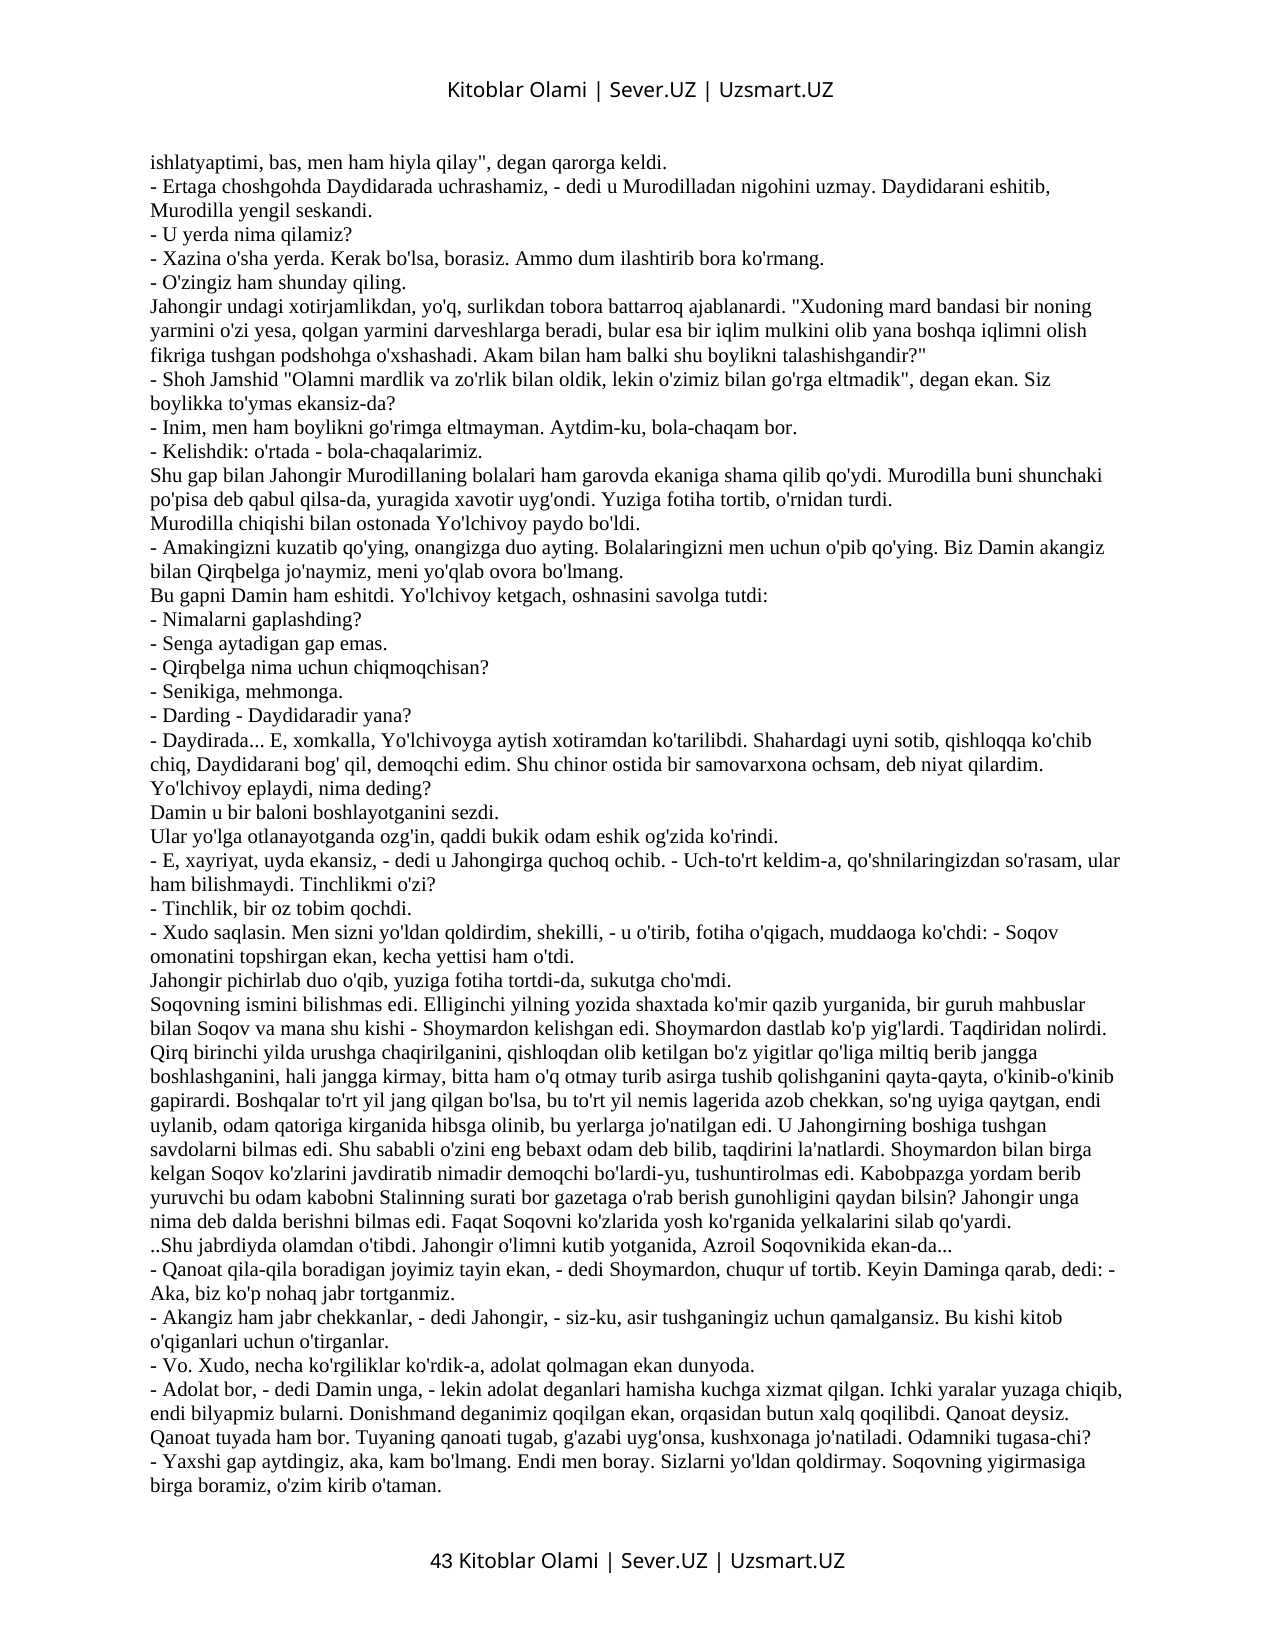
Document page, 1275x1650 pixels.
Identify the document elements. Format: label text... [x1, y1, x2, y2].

text ..Shu jabrdiyda olamdan o'tibdi. Jahongir o'limni kutib yotganida, Azroil Soqovnikida ekan-da... [150, 1233, 1125, 1257]
text - Adolat bor, - dedi Damin unga, - lekin adolat deganlari hamisha kuchga xizmat qilgan. Ichki yaralar yuzaga chiqib, endi bilyapmiz bularni. Donishmand deganimiz qoqilgan ekan, orqasidan butun xalq qoqilibdi. Qanoat deysiz. Qanoat tuyada ham bor. Tuyaning qanoati tugab, g'azabi uyg'onsa, kushxonaga jo'natiladi. Odamniki tugasa-chi? [150, 1377, 1125, 1449]
text Murodilla chiqishi bilan ostonada Yo'lchivoy paydo bo'ldi. [150, 511, 1125, 535]
text - Amakingizni kuzatib qo'ying, onangizga duo ayting. Bolalaringizni men uchun o'pib qo'ying. Biz Damin akangiz bilan Qirqbelga jo'naymiz, meni yo'qlab ovora bo'lmang. [150, 535, 1125, 583]
text - Yaxshi gap aytdingiz, aka, kam bo'lmang. Endi men boray. Sizlarni yo'ldan qoldirmay. Soqovning yigirmasiga birga boramiz, o'zim kirib o'taman. [150, 1449, 1125, 1497]
text - Senga aytadigan gap emas. [150, 631, 1125, 655]
text - Vo. Xudo, necha ko'rgiliklar ko'rdik-a, adolat qolmagan ekan dunyoda. [150, 1353, 1125, 1377]
text - Senikiga, mehmonga. [150, 679, 1125, 703]
text - E, xayriyat, uyda ekansiz, - dedi u Jahongirga quchoq ochib. - Uch-to'rt keldim-a, qo'shnilaringizdan so'rasam, ular ham bilishmaydi. Tinchlikmi o'zi? [150, 848, 1125, 896]
text - Qirqbelga nima uchun chiqmoqchisan? [150, 655, 1125, 679]
text - Qanoat qila-qila boradigan joyimiz tayin ekan, - dedi Shoymardon, chuqur uf tortib. Keyin Daminga qarab, dedi: - Aka, biz ko'p nohaq jabr tortganmiz. [150, 1257, 1125, 1305]
text - Tinchlik, bir oz tobim qochdi. [150, 896, 1125, 920]
text Bu gapni Damin ham eshitdi. Yo'lchivoy ketgach, oshnasini savolga tutdi: [150, 583, 1125, 607]
text - Akangiz ham jabr chekkanlar, - dedi Jahongir, - siz-ku, asir tushganingiz uchun qamalgansiz. Bu kishi kitob o'qiganlari uchun o'tirganlar. [150, 1305, 1125, 1353]
text Jahongir undagi xotirjamlikdan, yo'q, surlikdan tobora battarroq ajablanardi. "Xudoning mard bandasi bir noning yarmini o'zi yesa, qolgan yarmini darveshlarga beradi, bular esa bir iqlim mulkini olib yana boshqa iqlimni olish fikriga tushgan podshohga o'xshashadi. Akam bilan ham balki shu boylikni talashishgandir?" [150, 294, 1125, 367]
text - Shoh Jamshid "Olamni mardlik va zo'rlik bilan oldik, lekin o'zimiz bilan go'rga eltmadik", degan ekan. Siz boylikka to'ymas ekansiz-da? [150, 367, 1125, 415]
text - Ertaga choshgohda Daydidarada uchrashamiz, - dedi u Murodilladan nigohini uzmay. Daydidarani eshitib, Murodilla yengil seskandi. [150, 174, 1125, 222]
text - Daydirada... E, xomkalla, Yo'lchivoyga aytish xotiramdan ko'tarilibdi. Shahardagi uyni sotib, qishloqqa ko'chib chiq, Daydidarani bog' qil, demoqchi edim. Shu chinor ostida bir samovarxona ochsam, deb niyat qilardim. Yo'lchivoy eplaydi, nima deding? [150, 727, 1125, 800]
text - Inim, men ham boylikni go'rimga eltmayman. Aytdim-ku, bola-chaqam bor. [150, 415, 1125, 439]
text - U yerda nima qilamiz? [150, 222, 1125, 246]
text - O'zingiz ham shunday qiling. [150, 270, 1125, 294]
text - Kelishdik: o'rtada - bola-chaqalarimiz. [150, 439, 1125, 463]
text Jahongir pichirlab duo o'qib, yuziga fotiha tortdi-da, sukutga cho'mdi. [150, 968, 1125, 992]
text - Nimalarni gaplashding? [150, 607, 1125, 631]
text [150, 150, 1125, 174]
text - Xudo saqlasin. Men sizni yo'ldan qoldirdim, shekilli, - u o'tirib, fotiha o'qigach, muddaoga ko'chdi: - Soqov omonatini topshirgan ekan, kecha yettisi ham o'tdi. [150, 920, 1125, 968]
text Soqovning ismini bilishmas edi. Elliginchi yilning yozida shaxtada ko'mir qazib yurganida, bir guruh mahbuslar bilan Soqov va mana shu kishi - Shoymardon kelishgan edi. Shoymardon dastlab ko'p yig'lardi. Taqdiridan nolirdi. Qirq birinchi yilda urushga chaqirilganini, qishloqdan olib ketilgan bo'z yigitlar qo'liga miltiq berib jangga boshlashganini, hali jangga kirmay, bitta ham o'q otmay turib asirga tushib qolishganini qayta-qayta, o'kinib-o'kinib gapirardi. Boshqalar to'rt yil jang qilgan bo'lsa, bu to'rt yil nemis lagerida azob chekkan, so'ng uyiga qaytgan, endi uylanib, odam qatoriga kirganida hibsga olinib, bu yerlarga jo'natilgan edi. U Jahongirning boshiga tushgan savdolarni bilmas edi. Shu sababli o'zini eng bebaxt odam deb bilib, taqdirini la'natlardi. Shoymardon bilan birga kelgan Soqov ko'zlarini javdiratib nimadir demoqchi bo'lardi-yu, tushuntirolmas edi. Kabobpazga yordam berib yuruvchi bu odam kabobni Stalinning surati bor gazetaga o'rab berish gunohligini qaydan bilsin? Jahongir unga nima deb dalda berishni bilmas edi. Faqat Soqovni ko'zlarida yosh ko'rganida yelkalarini silab qo'yardi. [150, 992, 1125, 1233]
text Damin u bir baloni boshlayotganini sezdi. [150, 800, 1125, 824]
text - Darding - Daydidaradir yana? [150, 703, 1125, 727]
text Ular yo'lga otlanayotganda ozg'in, qaddi bukik odam eshik og'zida ko'rindi. [150, 824, 1125, 848]
text Shu gap bilan Jahongir Murodillaning bolalari ham garovda ekaniga shama qilib qo'ydi. Murodilla buni shunchaki po'pisa deb qabul qilsa-da, yuragida xavotir uyg'ondi. Yuziga fotiha tortib, o'rnidan turdi. [150, 463, 1125, 511]
text - Xazina o'sha yerda. Kerak bo'lsa, borasiz. Ammo dum ilashtirib bora ko'rmang. [150, 246, 1125, 270]
